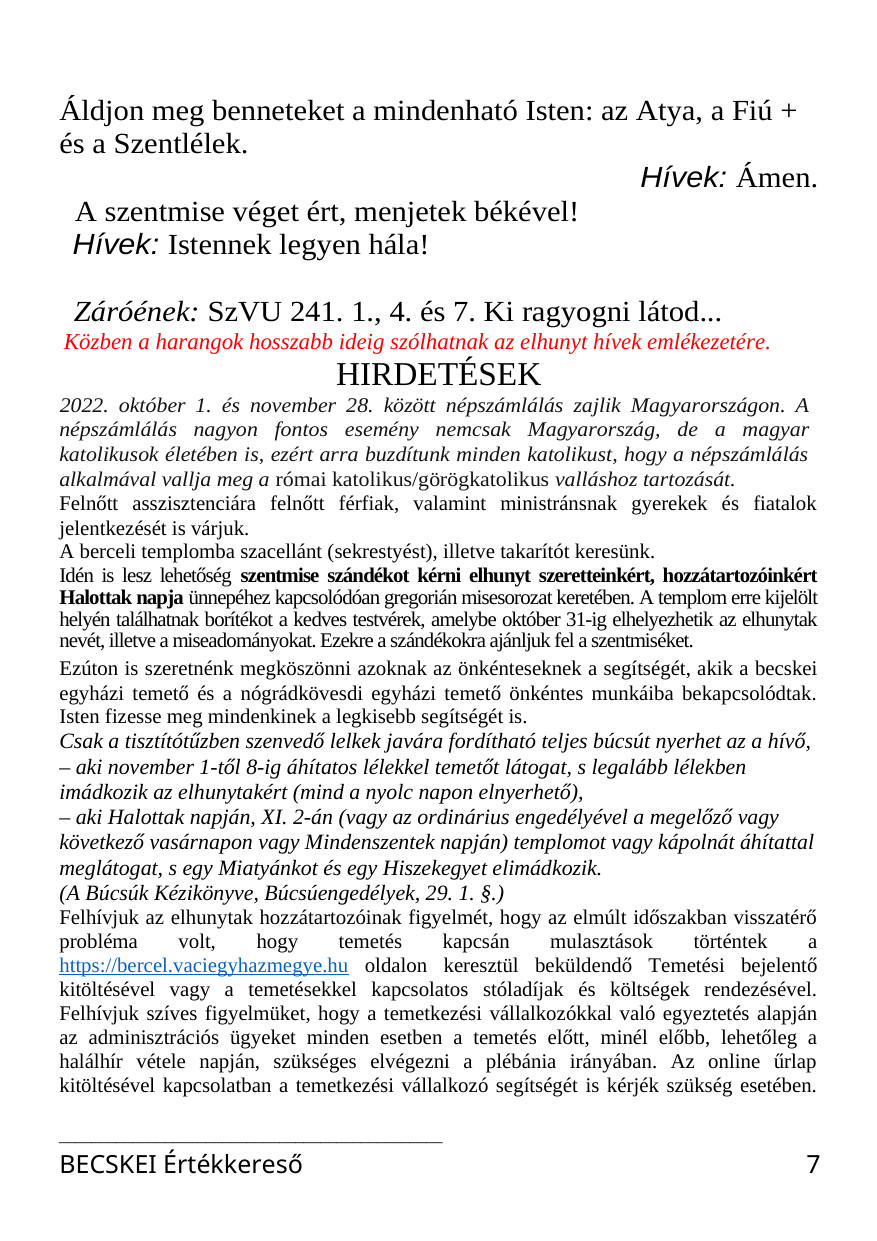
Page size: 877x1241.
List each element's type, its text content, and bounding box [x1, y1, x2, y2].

text – aki november 1-től 8-ig áhítatos lélekkel temetőt látogat, s legalább lélekben imádkozik az elhunytakért (mind a nyolc napon elnyerhető), [59, 754, 818, 804]
text Csak a tisztítótűzben szenvedő lelkek javára fordítható teljes búcsút nyerhet az a hívő, [59, 728, 818, 754]
text Közben a harangok hosszabb ideig szólhatnak az elhunyt hívek emlékezetére. [64, 328, 818, 354]
text Felnőtt asszisztenciára felnőtt férfiak, valamint ministránsnak gyerekek és fiatalok jelentkezését is várjuk. [59, 491, 818, 539]
text A szentmise véget ért, menjetek békével! [74, 194, 818, 227]
text Áldjon meg benneteket a mindenható Isten: az Atya, a Fiú + és a Szentlélek. [59, 93, 818, 160]
text HIRDETÉSEK [59, 354, 818, 393]
text A berceli templomba szacellánt (sekrestyést), illetve takarítót keresünk. [59, 539, 818, 563]
text Záróének: SzVU 241. 1., 4. és 7. Ki ragyogni látod... [74, 294, 818, 328]
text Ezúton is szeretnénk megköszönni azoknak az önkénteseknek a segítségét, akik a becskei egyházi temető és a nógrádkövesdi egyházi temető önkéntes munkáiba bekapcsolódtak. Isten fizesse meg mindenkinek a legkisebb segítségét is. [59, 656, 818, 728]
text Hívek: Istennek legyen hála! [72, 227, 818, 261]
text – aki Halottak napján, XI. 2-án (vagy az ordinárius engedélyével a megelőző vagy következő vasárnapon vagy Mindenszentek napján) templomot vagy kápolnát áhítattal meglátogat, s egy Miatyánkot és egy Hiszekegyet elimádkozik. [59, 804, 818, 880]
text (A Búcsúk Kézikönyve, Búcsúengedélyek, 29. 1. §.) [59, 880, 818, 905]
text 2022. október 1. és november 28. között népszámlálás zajlik Magyarországon. A népszámlálás nagyon fontos esemény nemcsak Magyarország, de a magyar katolikusok életében is, ezért arra buzdítunk minden katolikust, hogy a népszámlálás alkalmával vallja meg a római katolikus/görögkatolikus valláshoz tartozását. [59, 393, 812, 491]
text Idén is lesz lehetőség szentmise szándékot kérni elhunyt szeretteinkért, hozzátartozóinkért Halottak napja ünnepéhez kapcsolódóan gregorián misesorozat keretében. A templom erre kijelölt helyén találhatnak borítékot a kedves testvérek, amelybe október 31-ig elhelyezhetik az elhunytak nevét, illetve a miseadományokat. Ezekre a szándékokra ajánljuk fel a szentmiséket. [59, 566, 818, 652]
text Hívek: Ámen. [72, 160, 818, 194]
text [59, 905, 818, 1097]
